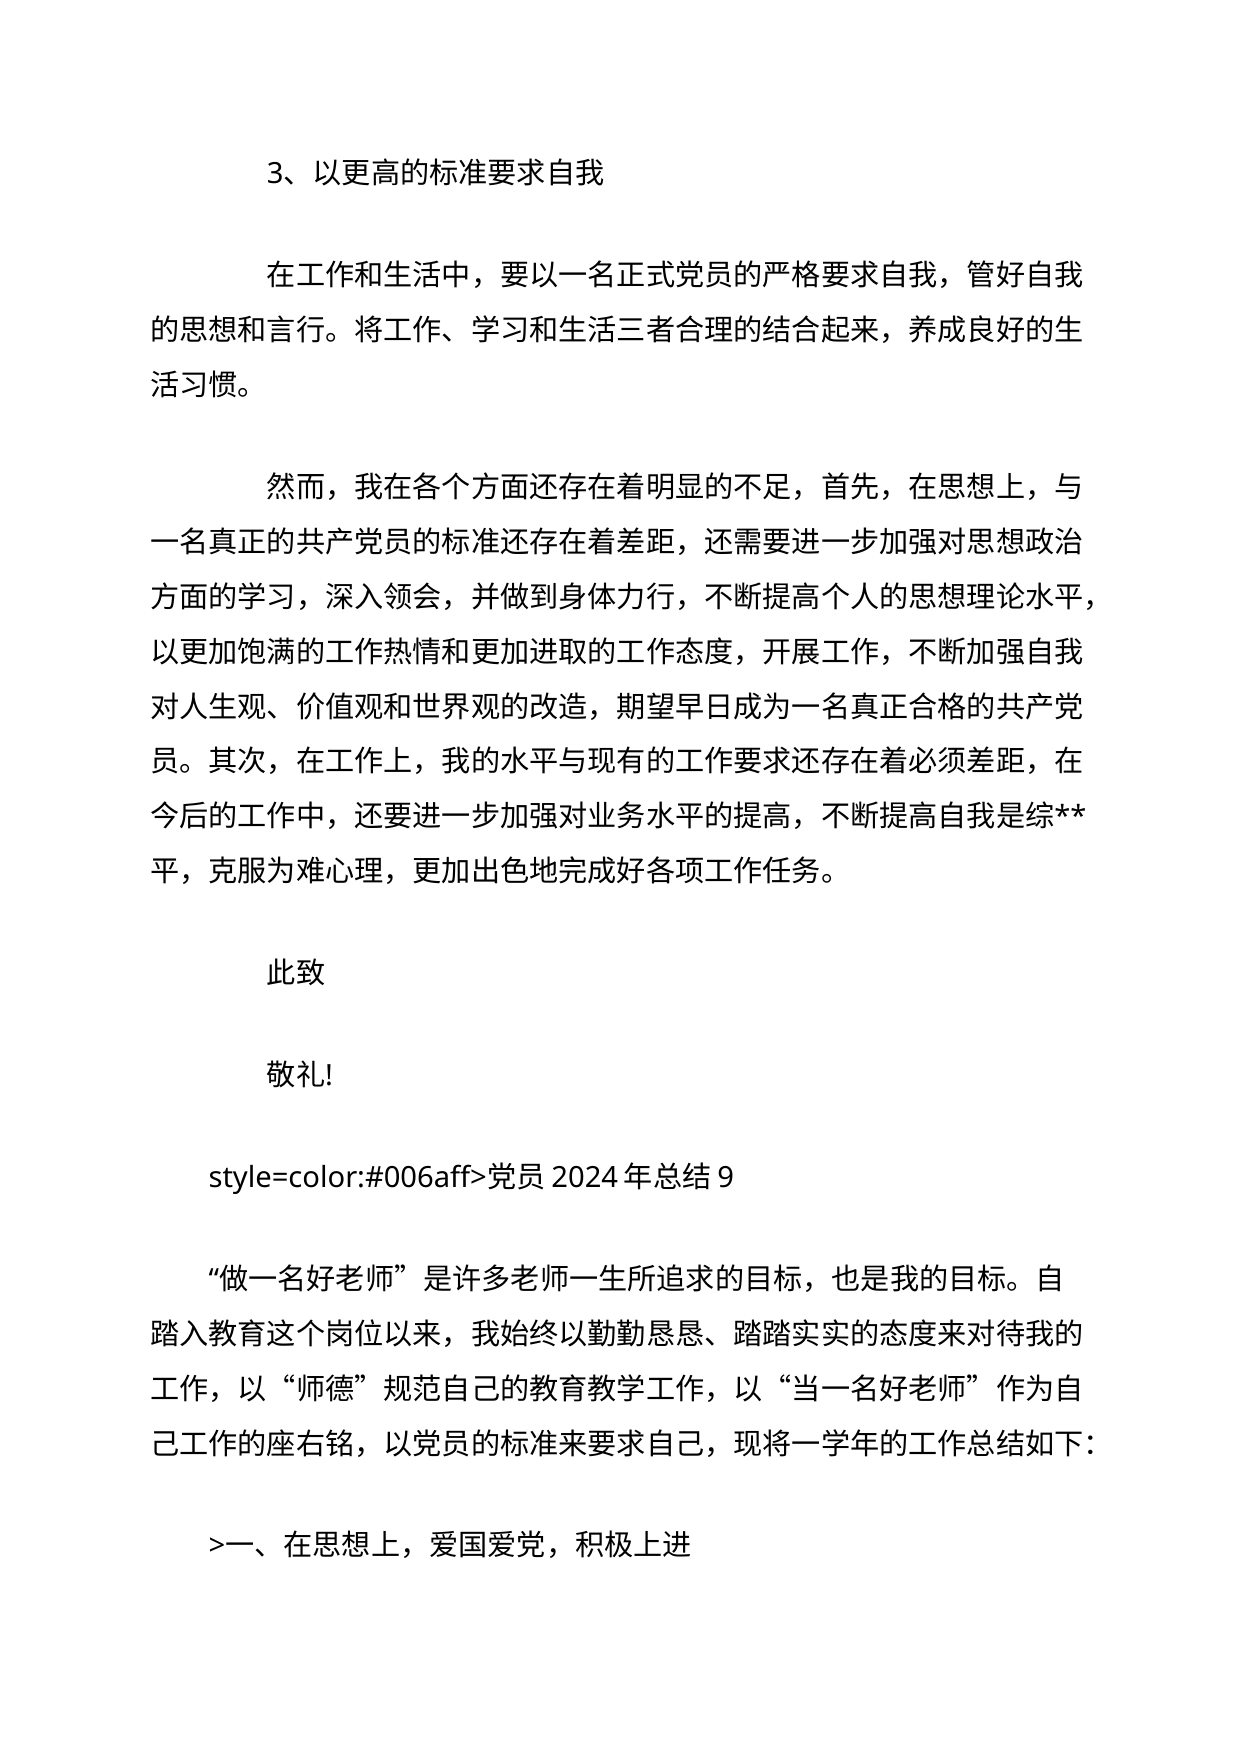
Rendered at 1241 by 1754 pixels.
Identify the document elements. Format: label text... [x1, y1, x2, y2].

text style=color:#006aff>党员2024年总结9 [150, 1153, 1090, 1196]
text 在工作和生活中，要以一名正式党员的严格要求自我，管好自我的思想和言行。将工作、学习和生活三者合理的结合起来，养成良好的生活习惯。 [150, 252, 1090, 404]
text 然而，我在各个方面还存在着明显的不足，首先，在思想上，与一名真正的共产党员的标准还存在着差距，还需要进一步加强对思想政治方面的学习，深入领会，并做到身体力行，不断提高个人的思想理论水平，以更加饱满的工作热情和更加进取的工作态度，开展工作，不断加强自我对人生观、价值观和世界观的改造，期望早日成为一名真正合格的共产党员。其次，在工作上，我的水平与现有的工作要求还存在着必须差距，在今后的工作中，还要进一步加强对业务水平的提高，不断提高自我是综**平，克服为难心理，更加出色地完成好各项工作任务。 [150, 463, 1090, 890]
text >一、在思想上，爱国爱党，积极上进 [150, 1522, 1090, 1564]
text “做一名好老师”是许多老师一生所追求的目标，也是我的目标。自踏入教育这个岗位以来，我始终以勤勤恳恳、踏踏实实的态度来对待我的工作，以“师德”规范自己的教育教学工作，以“当一名好老师”作为自己工作的座右铭，以党员的标准来要求自己，现将一学年的工作总结如下： [150, 1255, 1090, 1462]
text 敬礼! [150, 1051, 1090, 1094]
text 3、以更高的标准要求自我 [150, 150, 1090, 192]
text 此致 [150, 950, 1090, 992]
